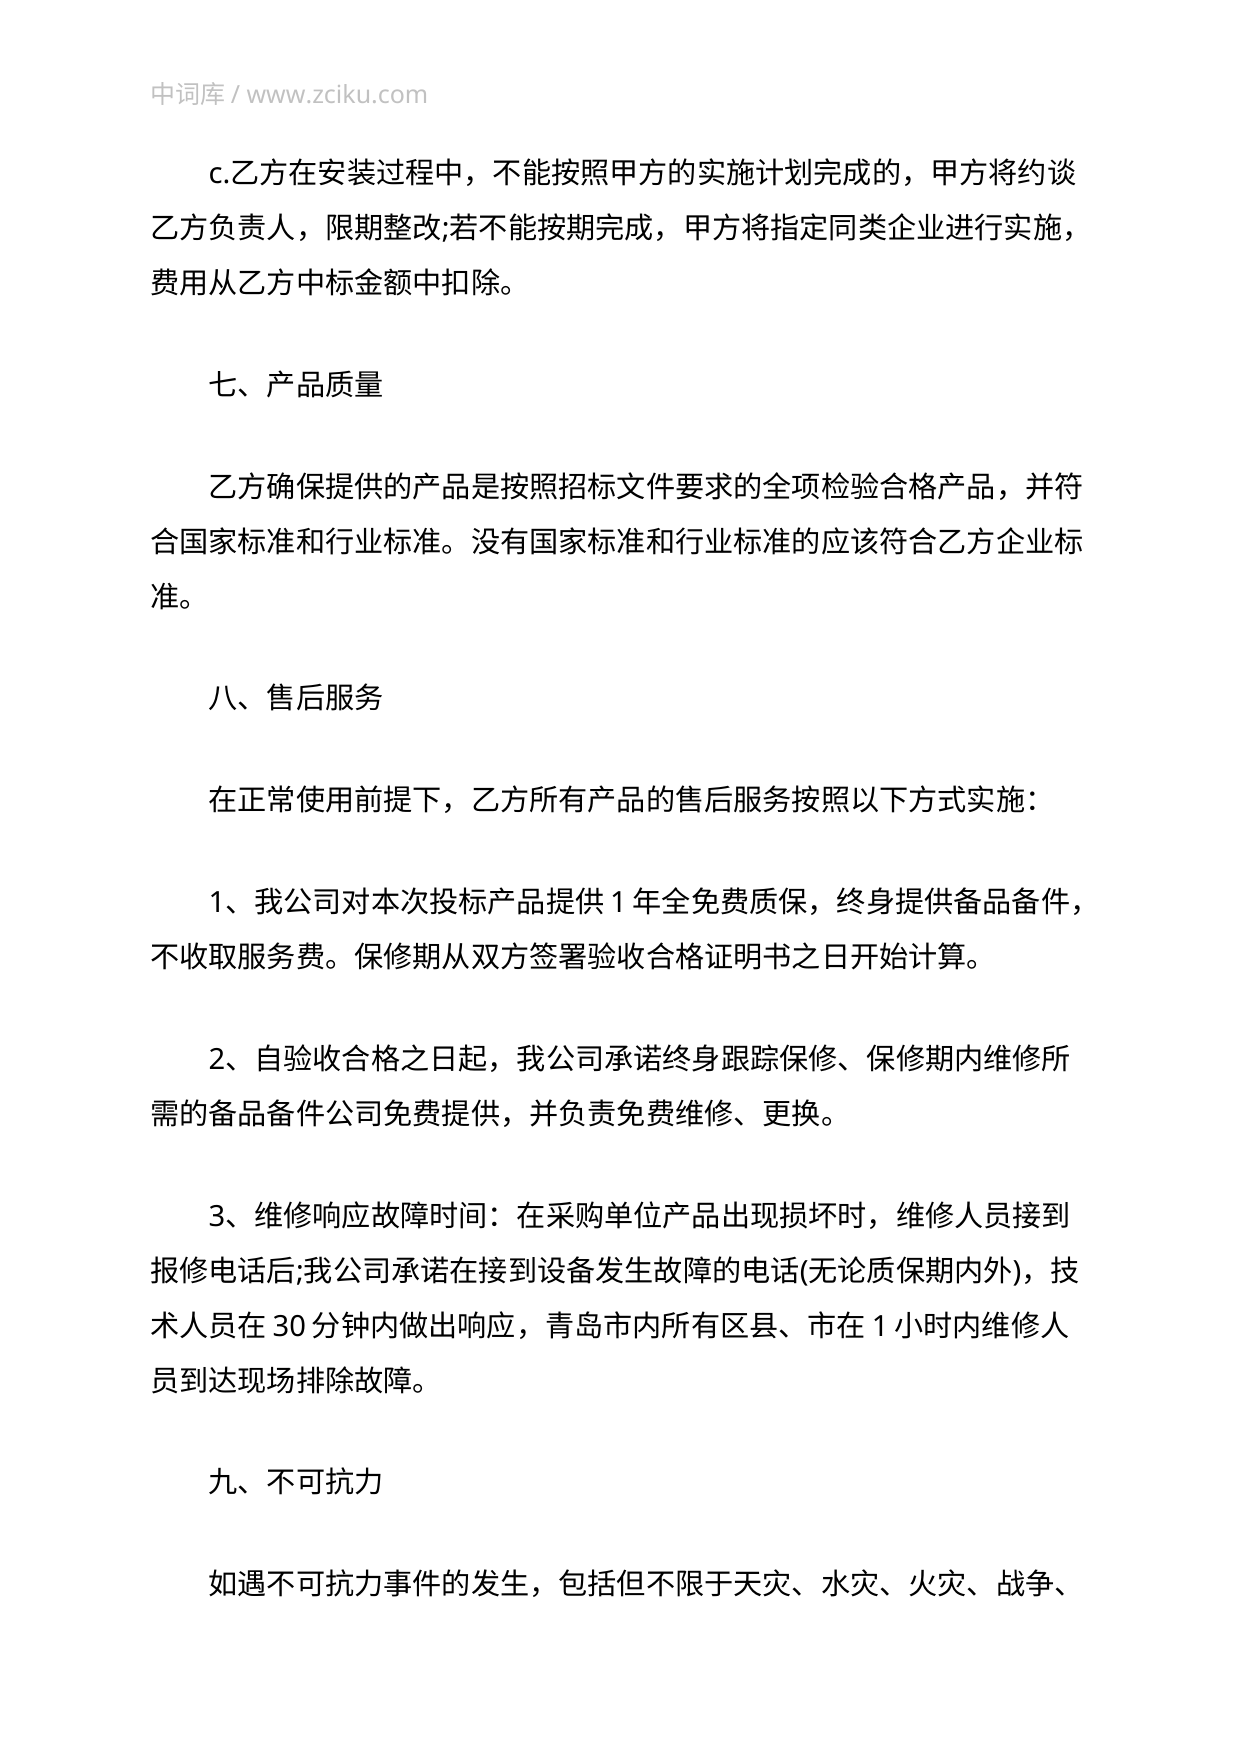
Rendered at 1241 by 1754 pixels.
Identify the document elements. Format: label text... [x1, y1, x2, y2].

text 八、售后服务 [150, 675, 1090, 717]
text 七、产品质量 [150, 362, 1090, 404]
text 九、不可抗力 [150, 1459, 1090, 1501]
text 在正常使用前提下，乙方所有产品的售后服务按照以下方式实施： [150, 777, 1090, 819]
text 3、维修响应故障时间：在采购单位产品出现损坏时，维修人员接到报修电话后;我公司承诺在接到设备发生故障的电话(无论质保期内外)，技术人员在30分钟内做出响应，青岛市内所有区县、市在1小时内维修人员到达现场排除故障。 [150, 1192, 1090, 1399]
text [150, 1561, 1090, 1603]
text 2、自验收合格之日起，我公司承诺终身跟踪保修、保修期内维修所需的备品备件公司免费提供，并负责免费维修、更换。 [150, 1035, 1090, 1133]
text c.乙方在安装过程中，不能按照甲方的实施计划完成的，甲方将约谈乙方负责人，限期整改;若不能按期完成，甲方将指定同类企业进行实施，费用从乙方中标金额中扣除。 [150, 150, 1090, 302]
text 乙方确保提供的产品是按照招标文件要求的全项检验合格产品，并符合国家标准和行业标准。没有国家标准和行业标准的应该符合乙方企业标准。 [150, 463, 1090, 616]
text 1、我公司对本次投标产品提供1年全免费质保，终身提供备品备件，不收取服务费。保修期从双方签署验收合格证明书之日开始计算。 [150, 879, 1090, 976]
